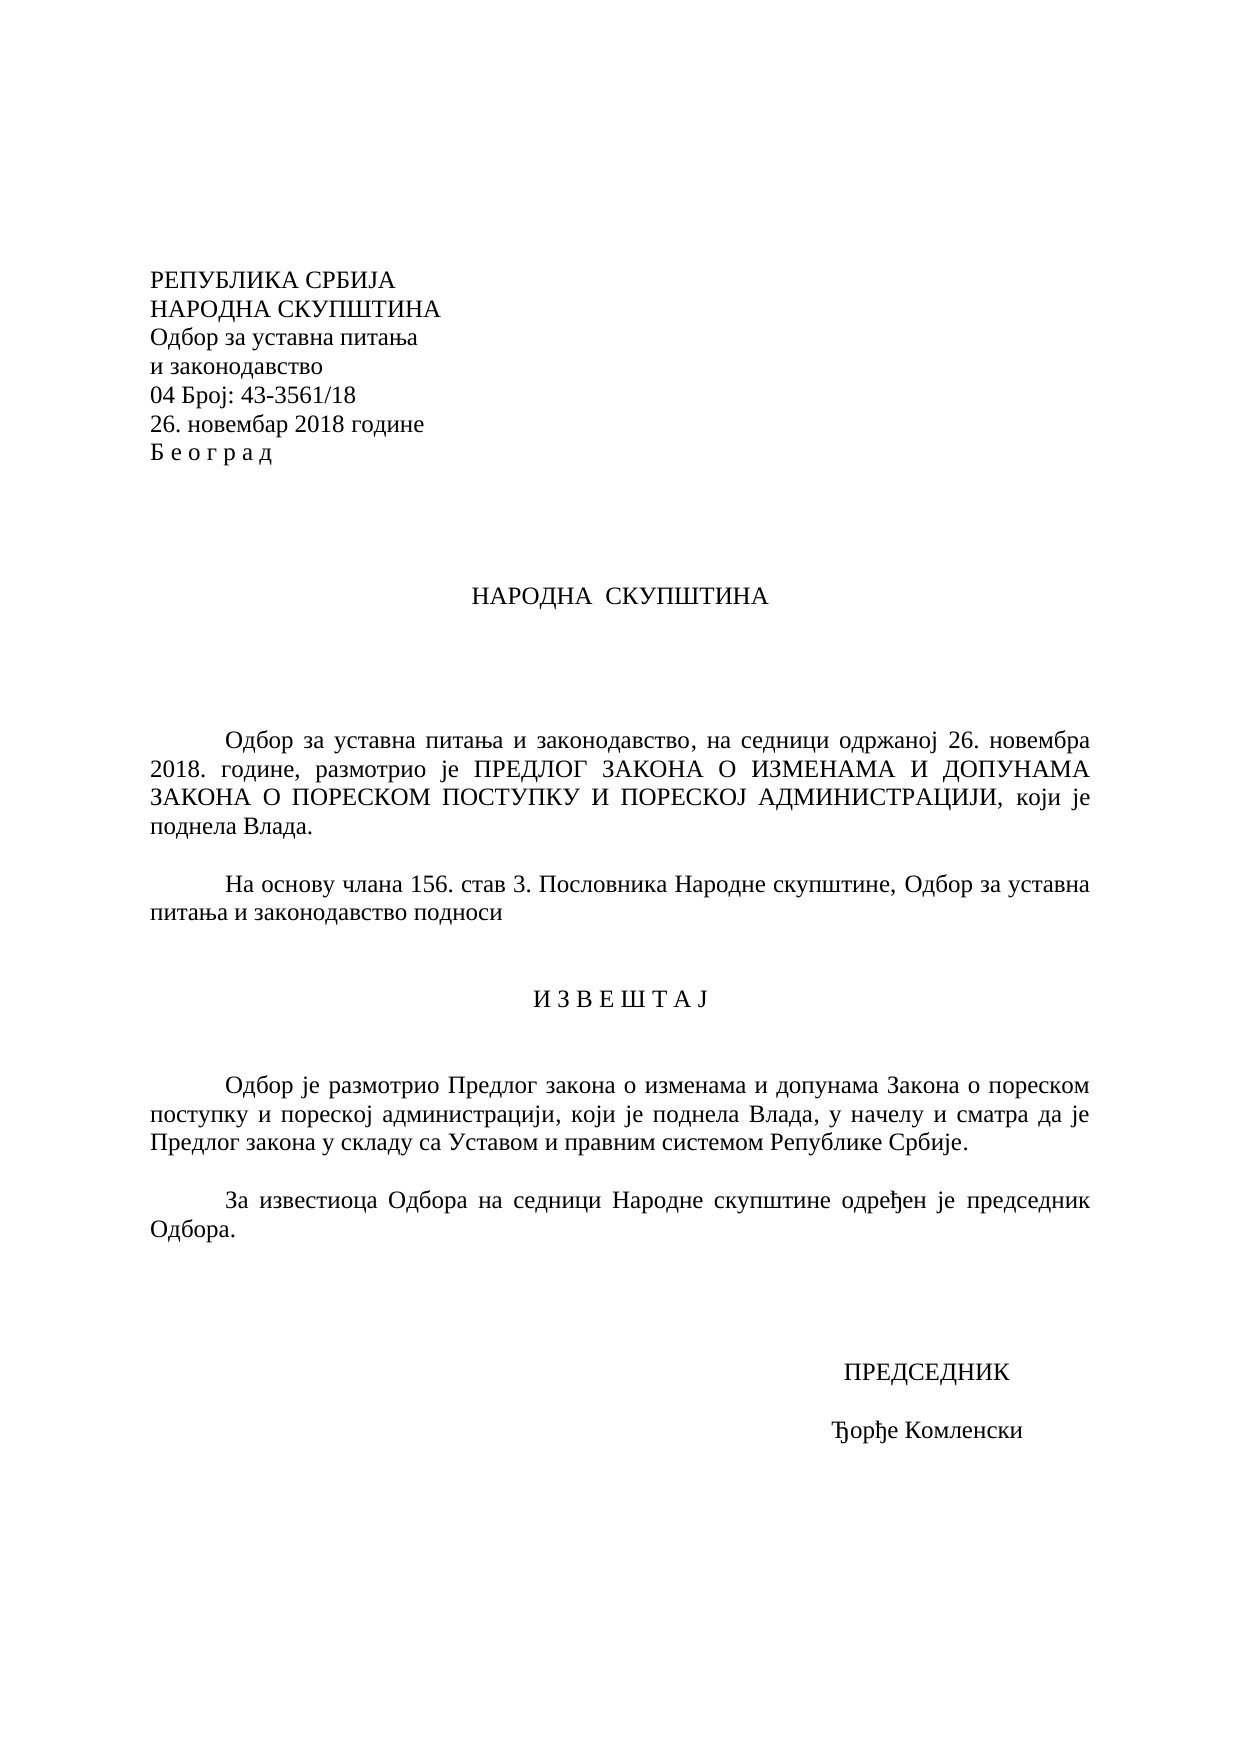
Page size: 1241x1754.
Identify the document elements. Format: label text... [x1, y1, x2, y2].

text Б е о г р а д [150, 437, 1090, 466]
text 26. новембар 2018 године [150, 409, 1090, 437]
text Ђорђе Комленски [150, 1415, 1090, 1444]
text Одбор је размотрио Предлог закона о изменама и допунама Закона о пореском поступку и пореској администрацији, који је поднела Влада, у начелу и сматра да је Предлог закона у складу са Уставом и правним системом Републике Србије. [150, 1070, 1090, 1156]
text РЕПУБЛИКА СРБИЈА [150, 265, 1090, 294]
text и законодавство [150, 351, 1090, 380]
text ПРЕДСЕДНИК [150, 1357, 1090, 1386]
text 04 Број: 43-3561/18 [150, 380, 1090, 409]
text Одбор за уставна питања [150, 322, 1090, 351]
text НАРОДНА СКУПШТИНА [150, 581, 1090, 610]
text На основу члана 156. став 3. Пословника Народне скупштине, Одбор за уставна питања и законодавство подноси [150, 869, 1090, 926]
text И З В Е Ш Т А Ј [150, 984, 1090, 1012]
text НАРОДНА СКУПШТИНА [150, 294, 1090, 322]
text За известиоца Одбора на седници Народне скупштине одређен је председник Одбора. [150, 1185, 1090, 1242]
text Одбор за уставна питања и законодавство, на седници одржаној 26. новембра 2018. године, размотрио је ПРЕДЛОГ ЗАКОНA O ИЗМЕНАМА И ДОПУНАМА ЗАКОНА О ПОРЕСКОМ ПОСТУПКУ И ПОРЕСКОЈ АДМИНИСТРАЦИЈИ, који је поднела Влада. [150, 725, 1090, 840]
